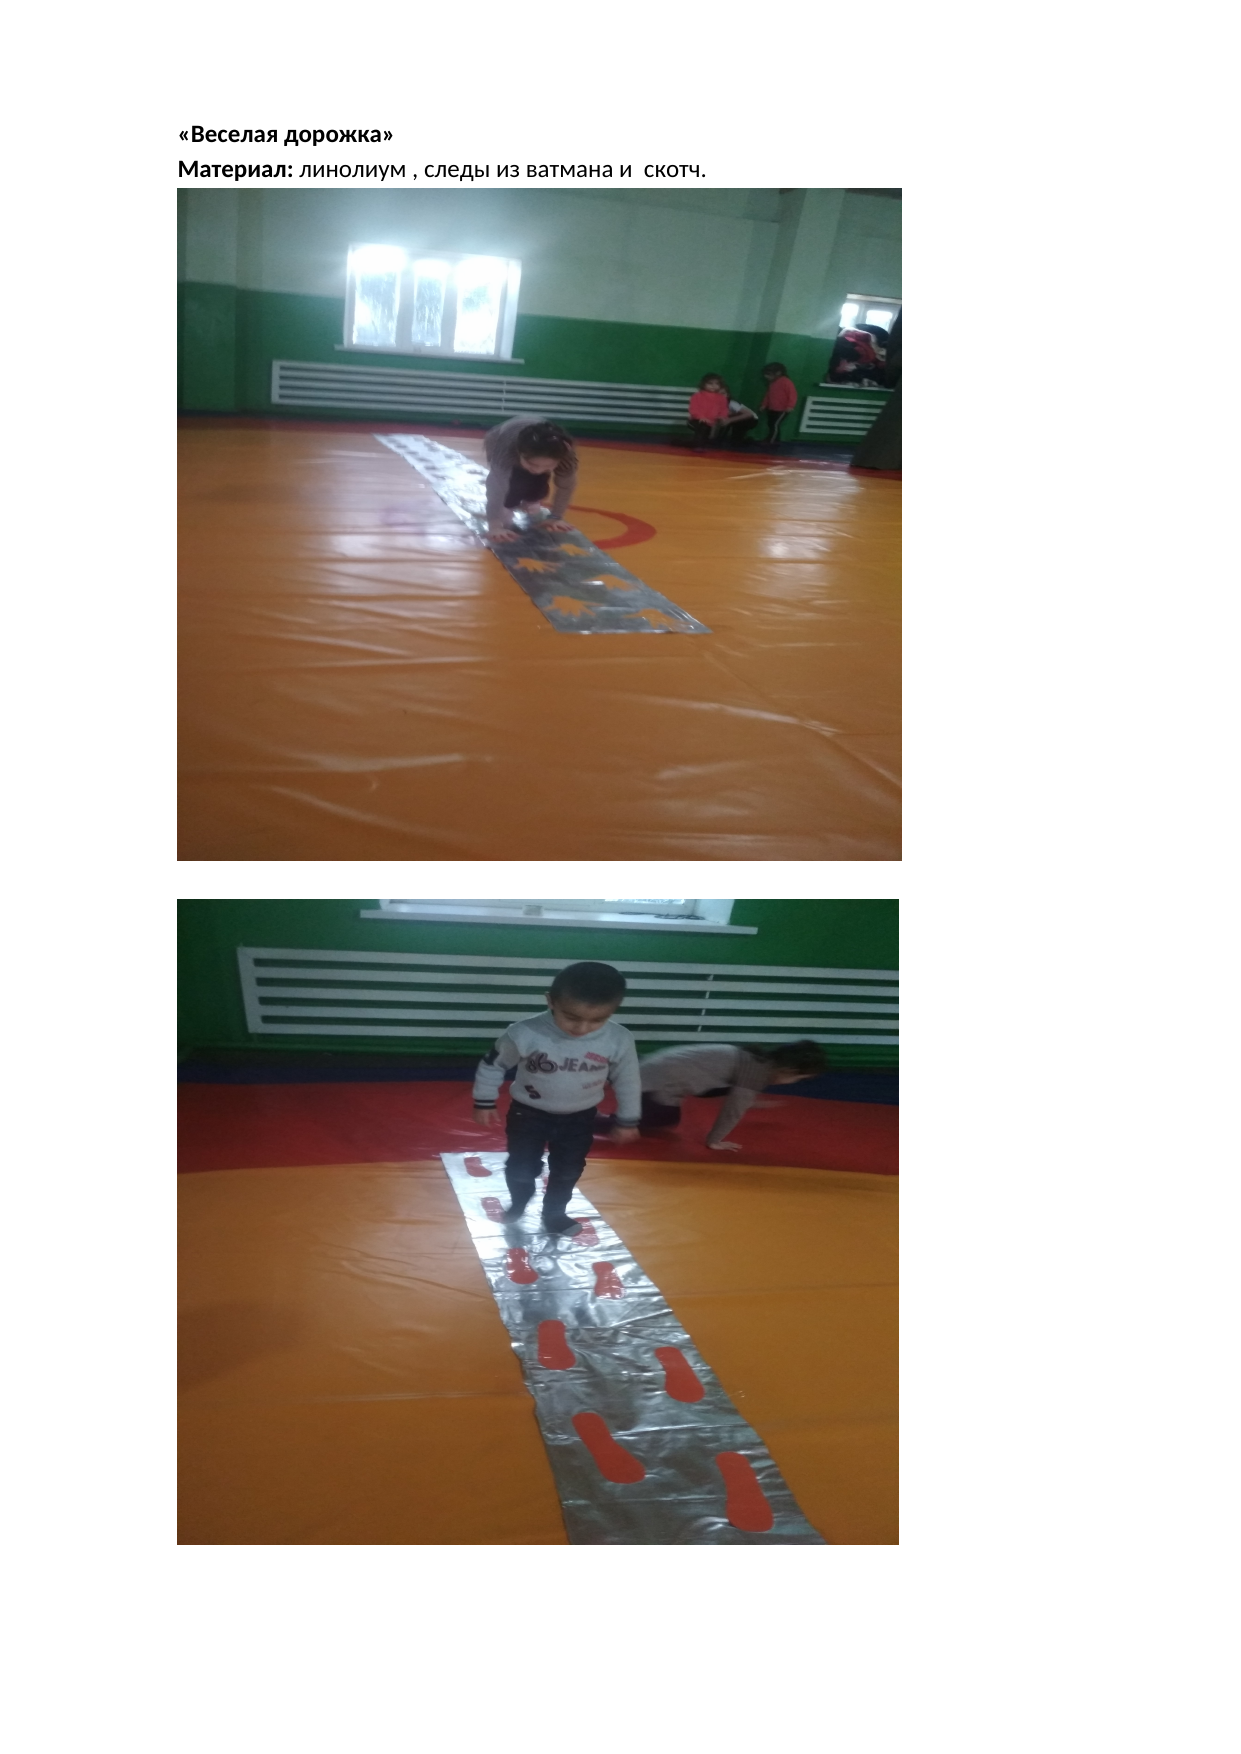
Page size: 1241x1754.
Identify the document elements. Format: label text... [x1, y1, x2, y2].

text Материал: линолиум , следы из ватмана и скотч. [177, 153, 1152, 184]
picture [177, 899, 899, 1545]
text «Веселая дорожка» [177, 118, 1152, 149]
picture [177, 188, 902, 861]
